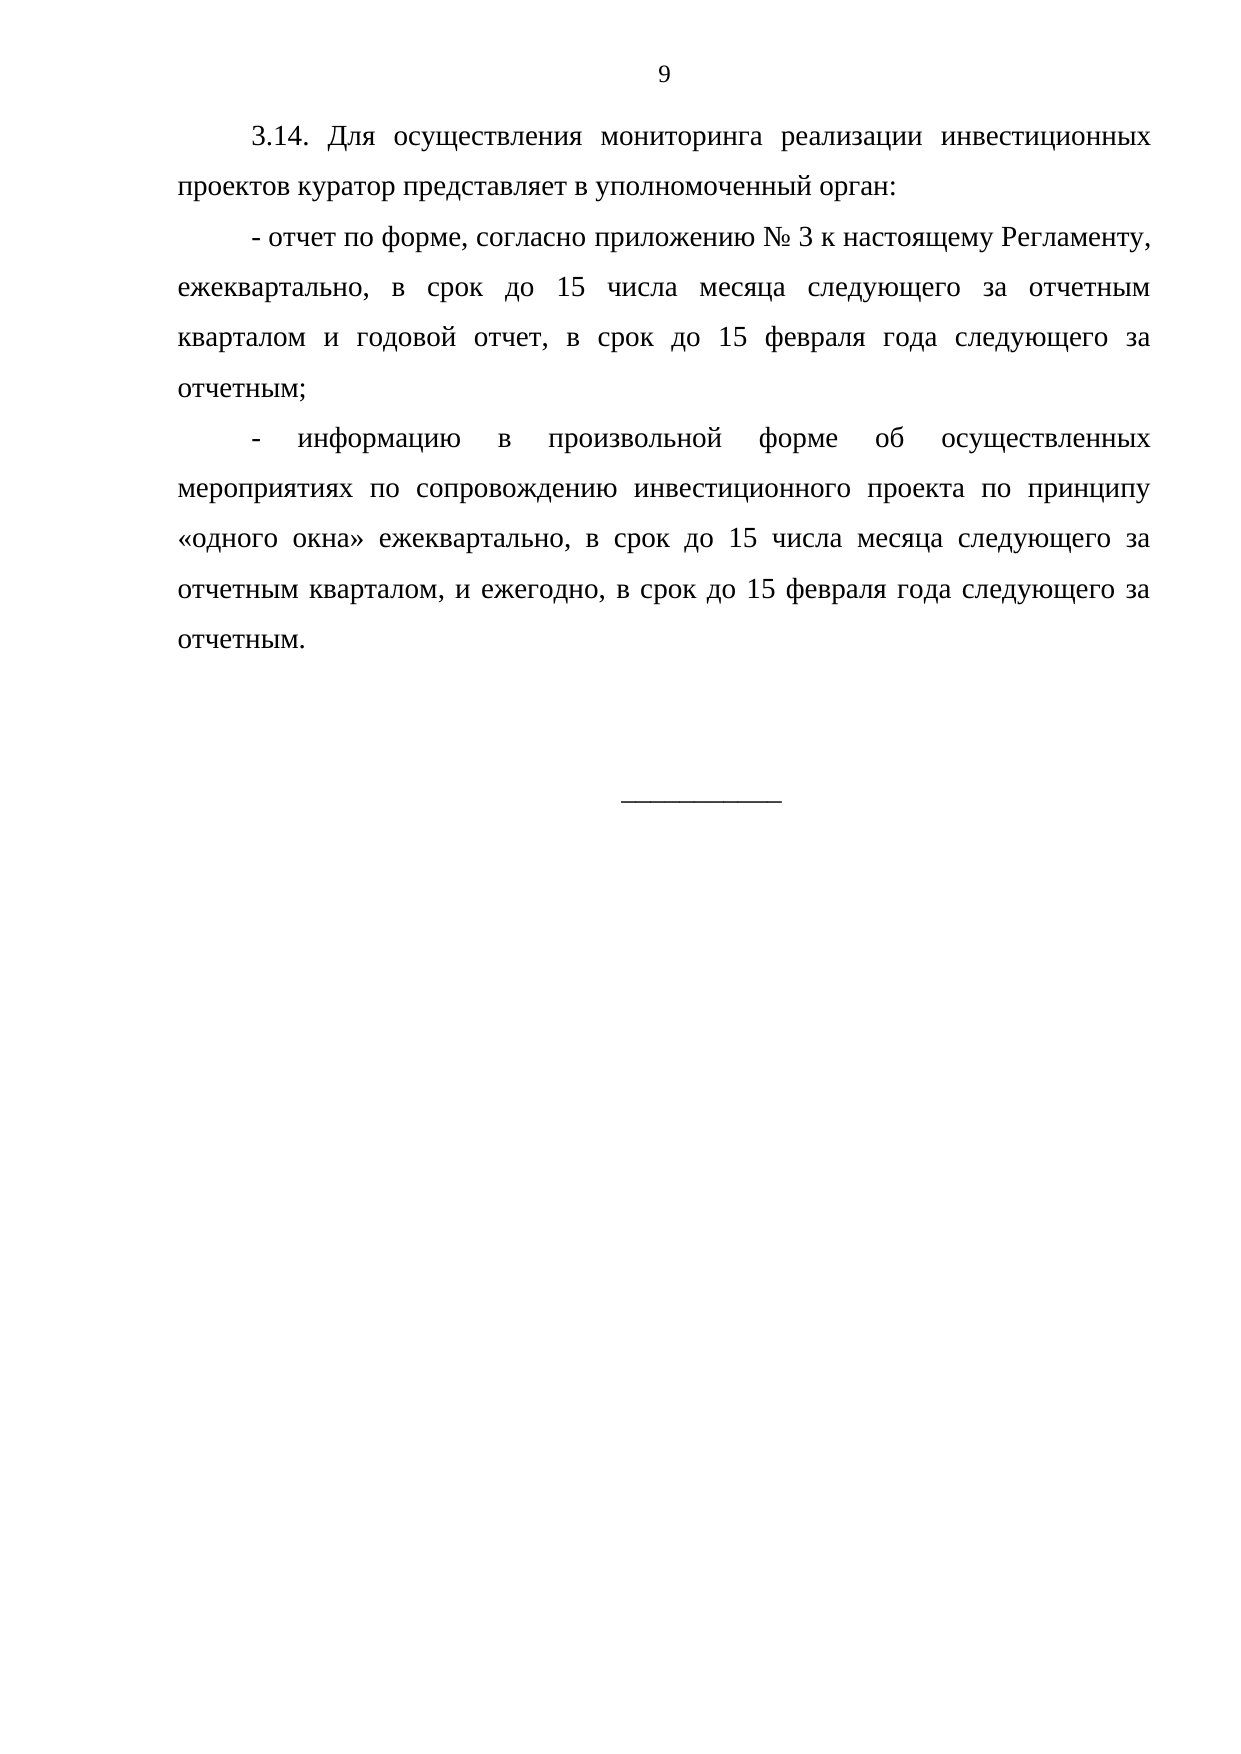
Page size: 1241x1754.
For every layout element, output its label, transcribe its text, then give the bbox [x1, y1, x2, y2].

text - отчет по форме, согласно приложению № 3 к настоящему Регламенту, ежеквартально, в срок до 15 числа месяца следующего за отчетным кварталом и годовой отчет, в срок до 15 февраля года следующего за отчетным; [177, 219, 1152, 403]
text - информацию в произвольной форме об осуществленных мероприятиях по сопровождению инвестиционного проекта по принципу «одного окна» ежеквартально, в срок до 15 числа месяца следующего за отчетным кварталом, и ежегодно, в срок до 15 февраля года следующего за отчетным. [177, 420, 1152, 655]
text ___________ [177, 772, 1152, 806]
text 3.14. Для осуществления мониторинга реализации инвестиционных проектов куратор представляет в уполномоченный орган: [177, 118, 1152, 202]
